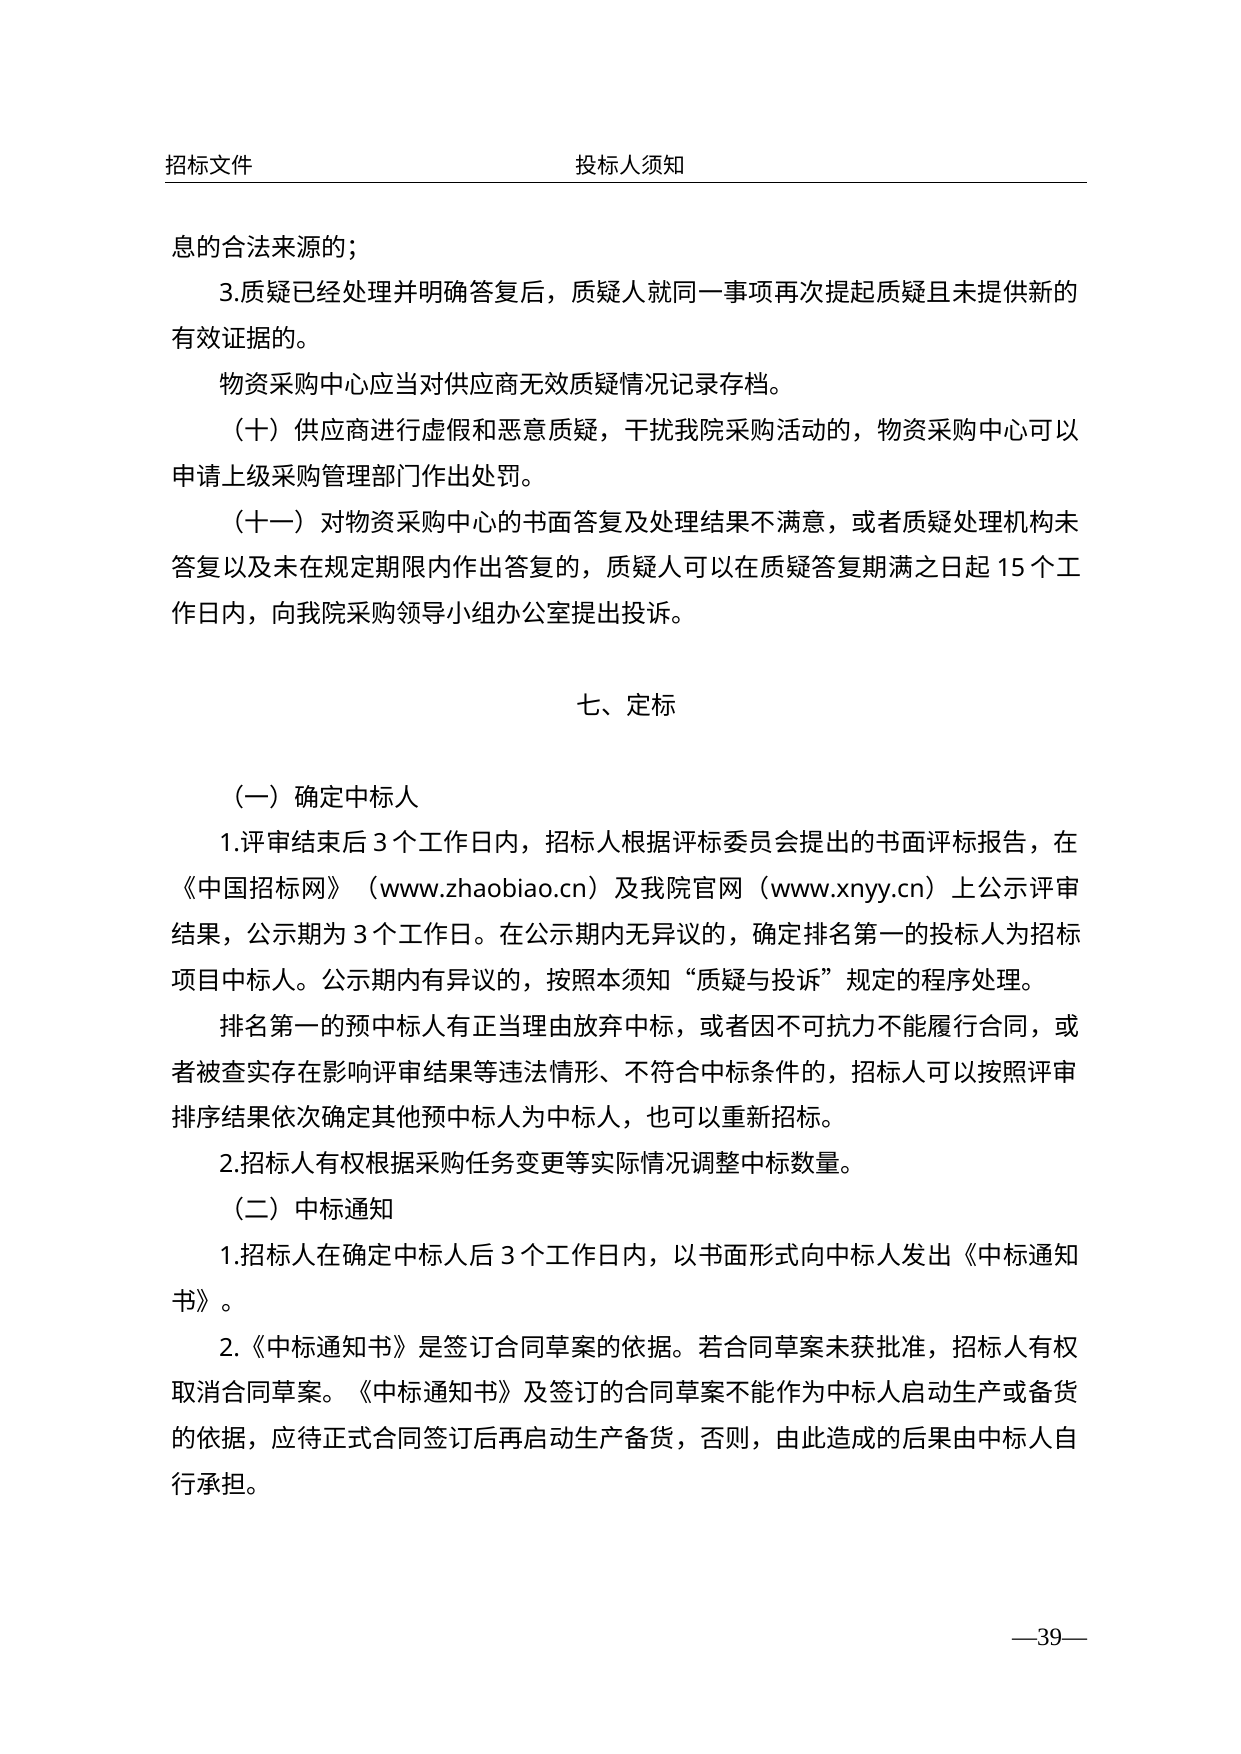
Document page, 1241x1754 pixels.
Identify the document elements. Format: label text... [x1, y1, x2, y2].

text （二）中标通知 [171, 1182, 1081, 1228]
text 物资采购中心应当对供应商无效质疑情况记录存档。 [171, 357, 1081, 403]
text （十一）对物资采购中心的书面答复及处理结果不满意，或者质疑处理机构未答复以及未在规定期限内作出答复的，质疑人可以在质疑答复期满之日起15个工作日内，向我院采购领导小组办公室提出投诉。 [171, 494, 1081, 632]
text 1.评审结束后3个工作日内，招标人根据评标委员会提出的书面评标报告，在《中国招标网》（www.zhaobiao.cn）及我院官网（www.xnyy.cn）上公示评审结果，公示期为3个工作日。在公示期内无异议的，确定排名第一的投标人为招标项目中标人。公示期内有异议的，按照本须知“质疑与投诉”规定的程序处理。 [171, 815, 1081, 998]
text 排名第一的预中标人有正当理由放弃中标，或者因不可抗力不能履行合同，或者被查实存在影响评审结果等违法情形、不符合中标条件的，招标人可以按照评审排序结果依次确定其他预中标人为中标人，也可以重新招标。 [171, 998, 1081, 1136]
text （一）确定中标人 [171, 769, 1081, 815]
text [171, 219, 1081, 265]
text 七、定标 [171, 678, 1081, 723]
text 1.招标人在确定中标人后3个工作日内，以书面形式向中标人发出《中标通知书》。 [171, 1228, 1081, 1319]
text （十）供应商进行虚假和恶意质疑，干扰我院采购活动的，物资采购中心可以申请上级采购管理部门作出处罚。 [171, 403, 1081, 494]
text 3.质疑已经处理并明确答复后，质疑人就同一事项再次提起质疑且未提供新的有效证据的。 [171, 265, 1081, 357]
text 2.招标人有权根据采购任务变更等实际情况调整中标数量。 [171, 1136, 1081, 1182]
text 2.《中标通知书》是签订合同草案的依据。若合同草案未获批准，招标人有权取消合同草案。《中标通知书》及签订的合同草案不能作为中标人启动生产或备货的依据，应待正式合同签订后再启动生产备货，否则，由此造成的后果由中标人自行承担。 [171, 1319, 1081, 1503]
